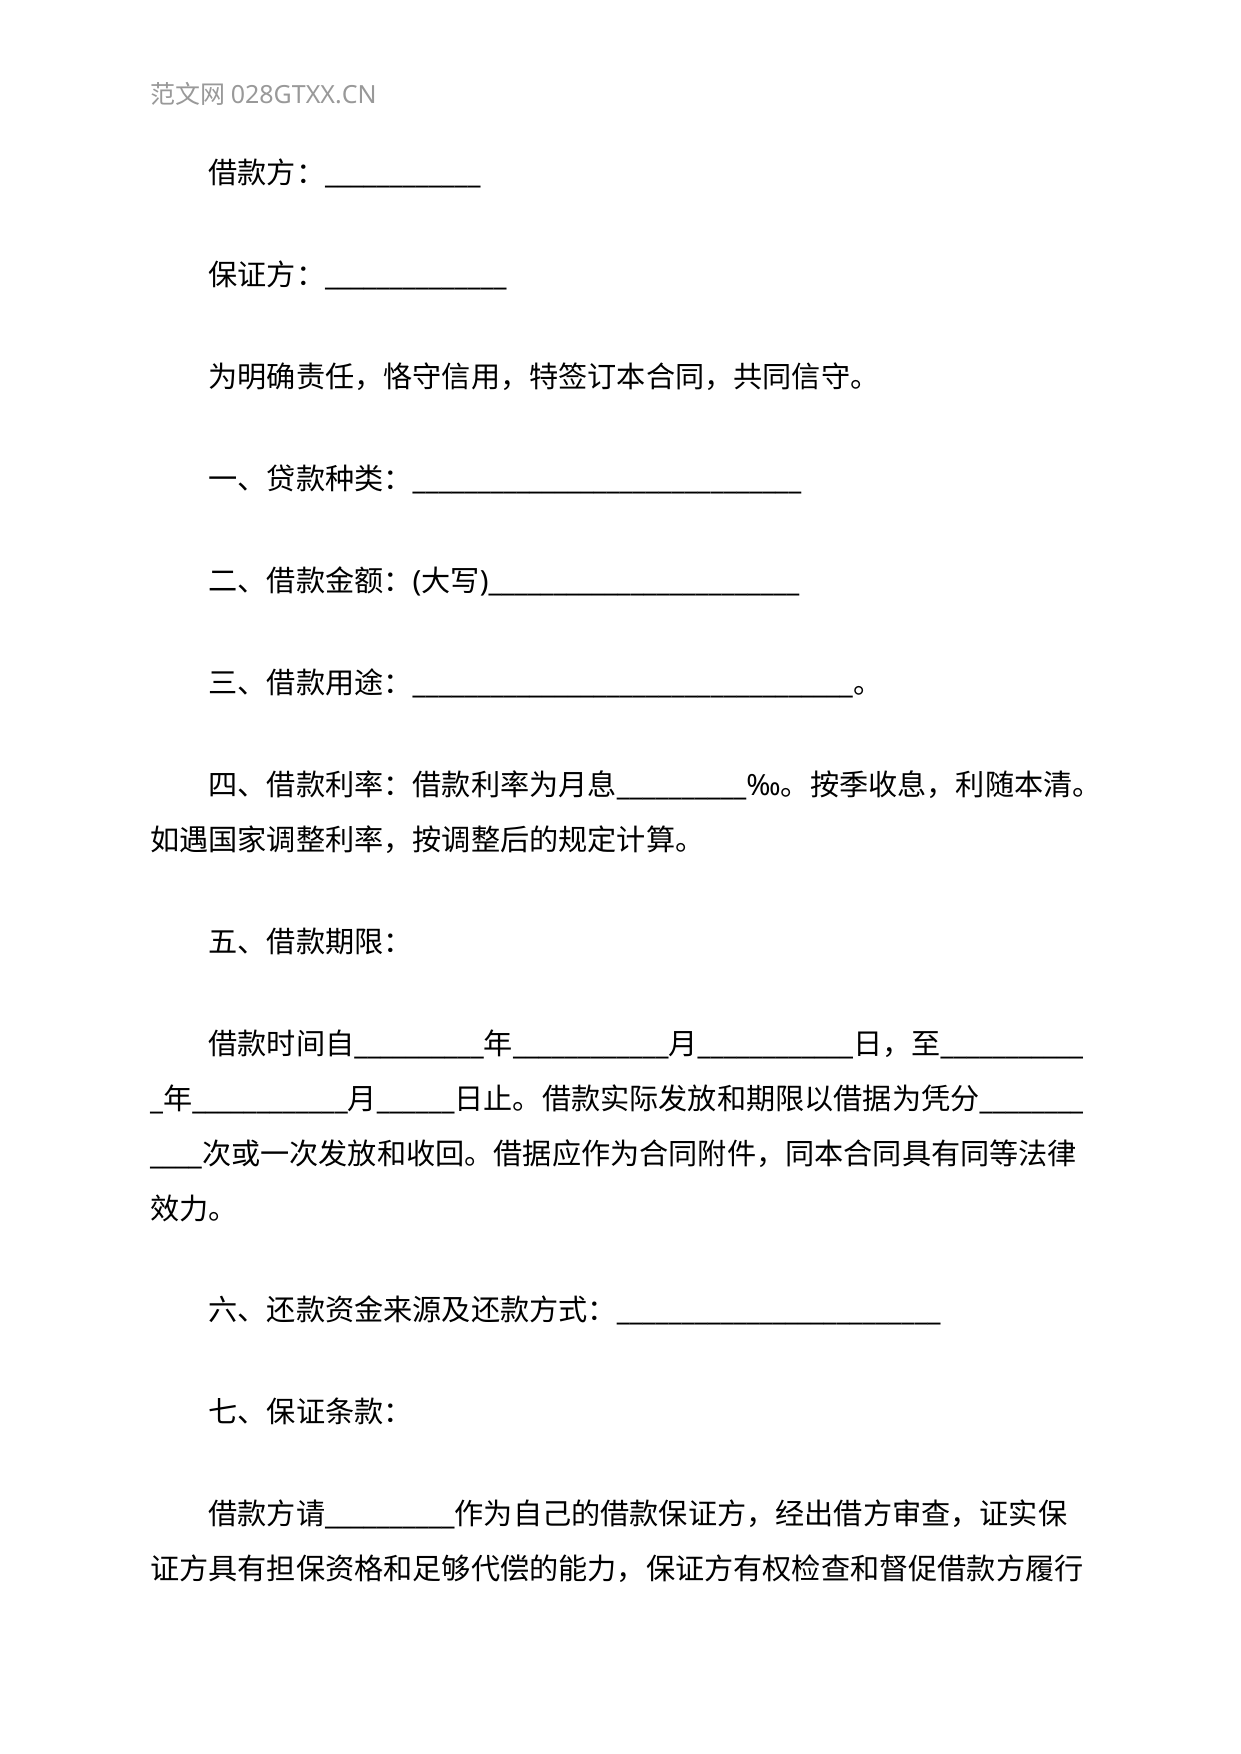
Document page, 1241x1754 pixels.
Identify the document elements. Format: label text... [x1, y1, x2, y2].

text 二、借款金额：(大写)________________________ [150, 558, 1090, 600]
text 一、贷款种类：______________________________ [150, 456, 1090, 498]
text 六、还款资金来源及还款方式：_________________________ [150, 1287, 1090, 1329]
text 借款方：____________ [150, 150, 1090, 192]
text 借款时间自__________年____________月____________日，至____________年____________月______日止。借款实际发放和期限以借据为凭分____________次或一次发放和收回。借据应作为合同附件，同本合同具有同等法律效力。 [150, 1020, 1090, 1227]
text 七、保证条款： [150, 1389, 1090, 1431]
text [150, 1491, 1090, 1588]
text 五、借款期限： [150, 918, 1090, 961]
text 为明确责任，恪守信用，特签订本合同，共同信守。 [150, 354, 1090, 396]
text 三、借款用途：__________________________________。 [150, 660, 1090, 702]
text 保证方：______________ [150, 252, 1090, 294]
text 四、借款利率：借款利率为月息__________‰。按季收息，利随本清。如遇国家调整利率，按调整后的规定计算。 [150, 762, 1090, 859]
